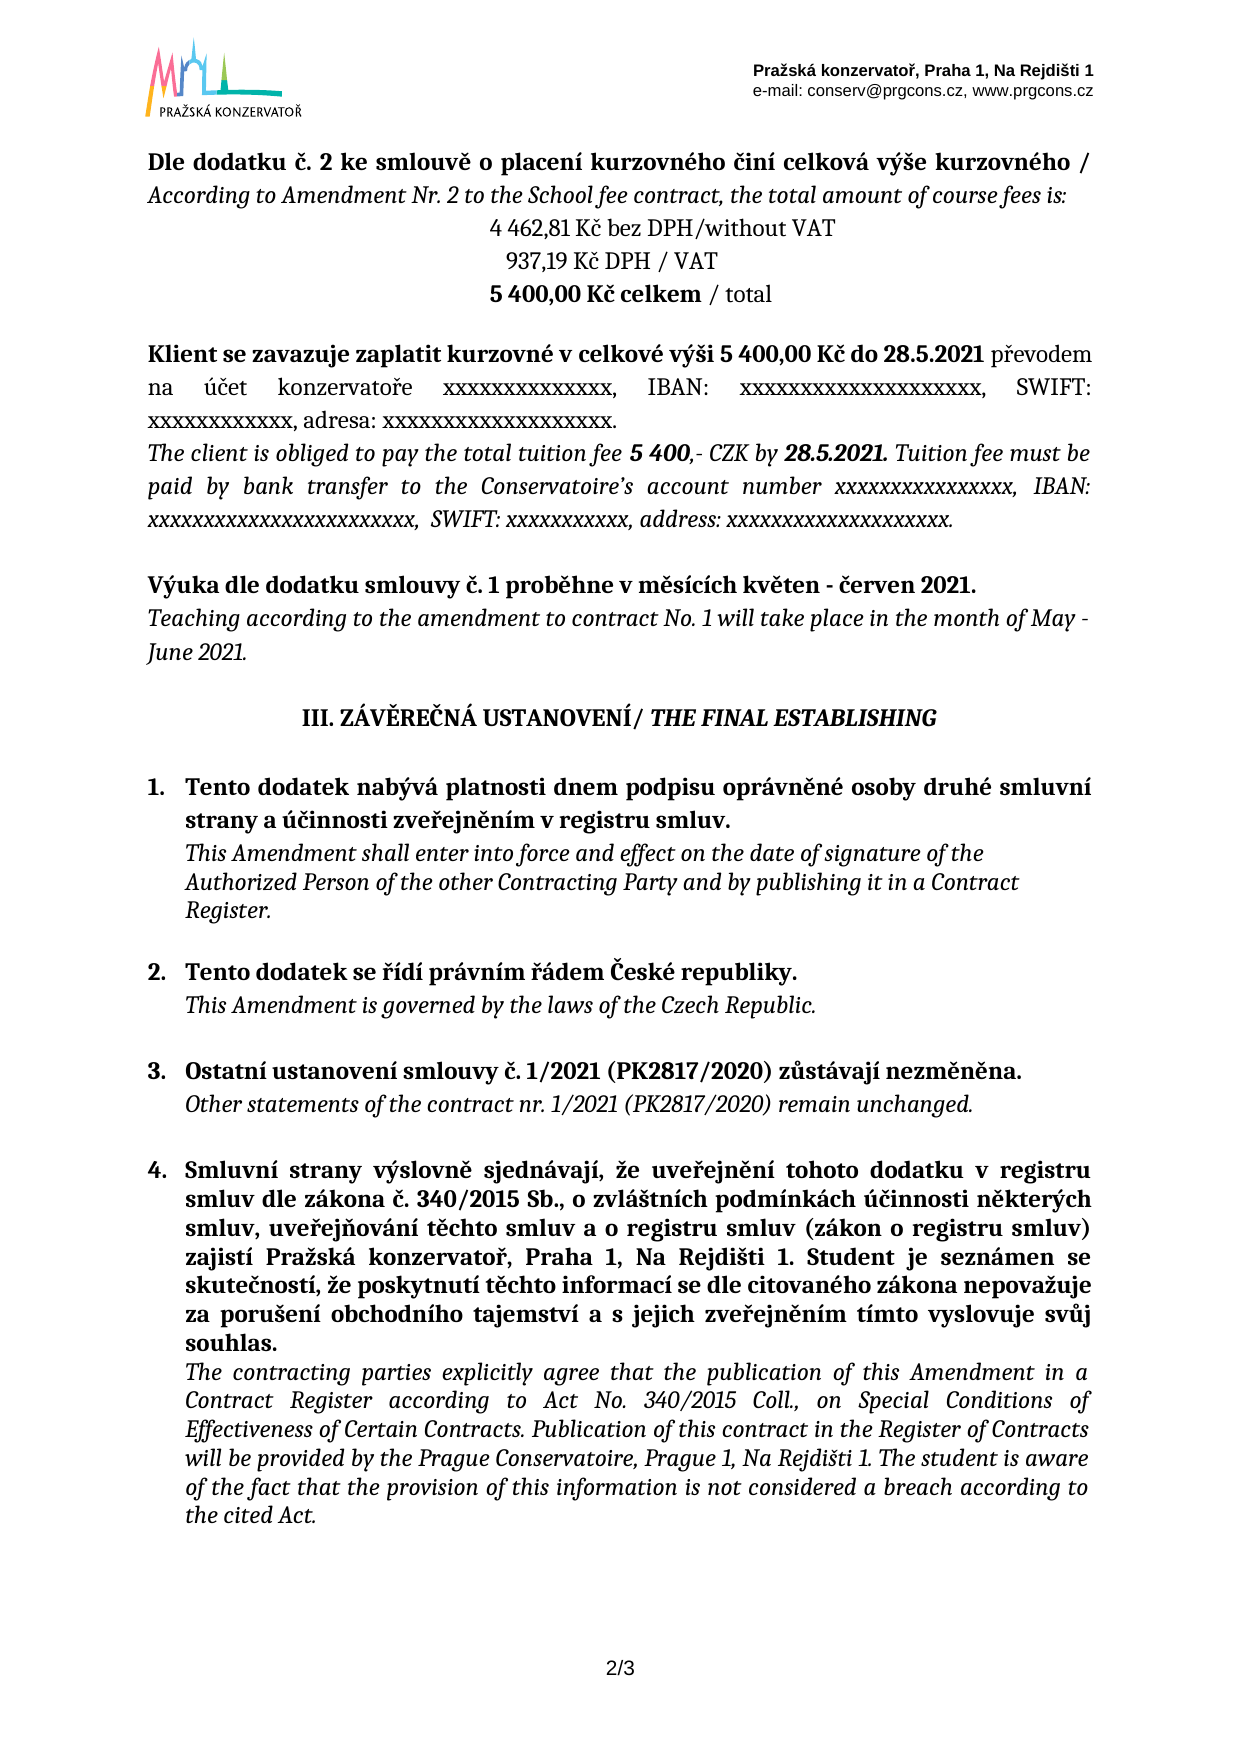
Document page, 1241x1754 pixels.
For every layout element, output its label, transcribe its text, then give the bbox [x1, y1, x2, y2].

list Other statements of the contract nr. 1/2021 (PK2817/2020) remain unchanged. [185, 1090, 1093, 1119]
list Tento dodatek se řídí právním řádem České republiky. [148, 958, 1093, 987]
text Dle dodatku č. 2 ke smlouvě o placení kurzovného činí celková výše kurzovného / According to Amendment Nr. 2 to the School fee contract, the total amount of course fees is: [148, 148, 1093, 209]
text The client is obliged to pay the total tuition fee 5 400,- CZK by 28.5.2021. Tuition fee must be paid by bank transfer to the Conservatoire’s account number xxxxxxxxxxxxxxxx, IBAN: xxxxxxxxxxxxxxxxxxxxxxxx, SWIFT: xxxxxxxxxxx, address: xxxxxxxxxxxxxxxxxxxx. [148, 439, 1093, 534]
text Teaching according to the amendment to contract No. 1 will take place in the month of May - June 2021. [148, 604, 1093, 666]
text III. ZÁVĚREČNÁ USTANOVENÍ/ THE FINAL ESTABLISHING [148, 703, 1093, 732]
subtitle Tento dodatek nabývá platnosti dnem podpisu oprávněné osoby druhé smluvní strany a účinnosti zveřejněním v registru smluv. [148, 773, 1093, 835]
text Klient se zavazuje zaplatit kurzovné v celkové výši 5 400,00 Kč do 28.5.2021 převodem na účet konzervatoře xxxxxxxxxxxxxx, IBAN: xxxxxxxxxxxxxxxxxxxx, SWIFT: xxxxxxxxxxxx, adresa: xxxxxxxxxxxxxxxxxxx. [148, 340, 1093, 435]
text 937,19 Kč DPH / VAT [478, 247, 1093, 275]
list Smluvní strany výslovně sjednávají, že uveřejnění tohoto dodatku v registru smluv dle zákona č. 340/2015 Sb., o zvláštních podmínkách účinnosti některých smluv, uveřejňování těchto smluv a o registru smluv (zákon o registru smluv) zajistí Pražská konzervatoř, Praha 1, Na Rejdišti 1. Student je seznámen se skutečností, že poskytnutí těchto informací se dle citovaného zákona nepovažuje za porušení obchodního tajemství a s jejich zveřejněním tímto vyslovuje svůj souhlas. [148, 1156, 1093, 1358]
list Ostatní ustanovení smlouvy č. 1/2021 (PK2817/2020) zůstávají nezměněna. [148, 1057, 1093, 1086]
text 5 400,00 Kč celkem / total [478, 280, 1093, 308]
list This Amendment shall enter into force and effect on the date of signature of the Authorized Person of the other Contracting Party and by publishing it in a Contract Register. [185, 839, 1093, 925]
list This Amendment is governed by the laws of the Czech Republic. [185, 991, 1093, 1020]
text 4 462,81 Kč bez DPH/without VAT [405, 214, 1093, 242]
list The contracting parties explicitly agree that the publication of this Amendment in a Contract Register according to Act No. 340/2015 Coll., on Special Conditions of Effectiveness of Certain Contracts. Publication of this contract in the Register of Contracts will be provided by the Prague Conservatoire, Prague 1, Na Rejdišti 1. The student is aware of the fact that the provision of this information is not considered a breach according to the cited Act. [185, 1358, 1093, 1530]
text Výuka dle dodatku smlouvy č. 1 proběhne v měsících květen - červen 2021. [148, 571, 1093, 600]
